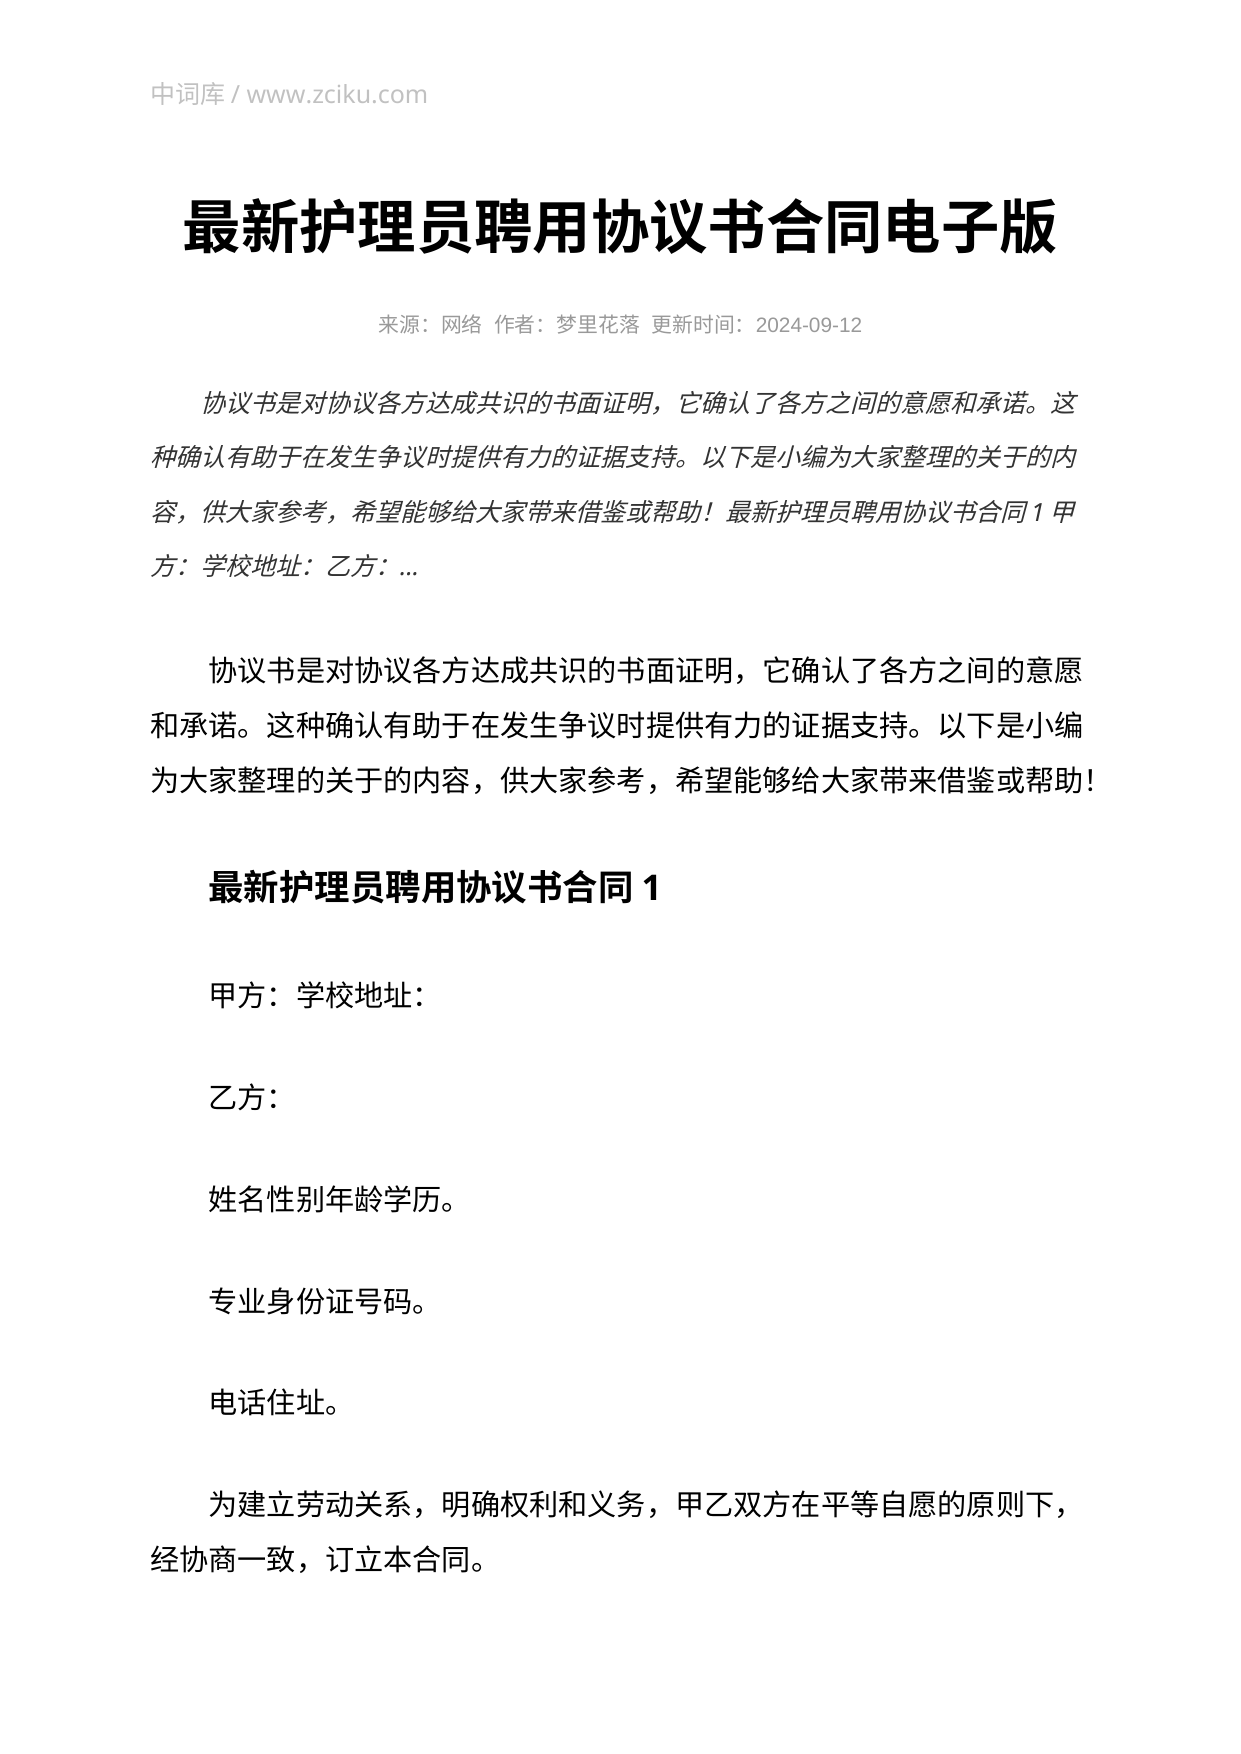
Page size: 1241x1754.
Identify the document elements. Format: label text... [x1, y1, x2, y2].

text 协议书是对协议各方达成共识的书面证明，它确认了各方之间的意愿和承诺。这种确认有助于在发生争议时提供有力的证据支持。以下是小编为大家整理的关于的内容，供大家参考，希望能够给大家带来借鉴或帮助！ [150, 648, 1090, 800]
subtitle 最新护理员聘用协议书合同电子版 [150, 181, 1090, 266]
text 电话住址。 [150, 1380, 1090, 1422]
text 姓名性别年龄学历。 [150, 1176, 1090, 1219]
text 来源：网络 作者：梦里花落 更新时间：2024-09-12 [150, 313, 1090, 337]
text 协议书是对协议各方达成共识的书面证明，它确认了各方之间的意愿和承诺。这种确认有助于在发生争议时提供有力的证据支持。以下是小编为大家整理的关于的内容，供大家参考，希望能够给大家带来借鉴或帮助！最新护理员聘用协议书合同 1甲方：学校地址：乙方：... [150, 383, 1090, 583]
text 专业身份证号码。 [150, 1278, 1090, 1321]
text 最新护理员聘用协议书合同 1 [150, 859, 1090, 911]
text 乙方： [150, 1075, 1090, 1117]
text 为建立劳动关系，明确权利和义务，甲乙双方在平等自愿的原则下，经协商一致，订立本合同。 [150, 1482, 1090, 1579]
text 甲方：学校地址： [150, 973, 1090, 1015]
